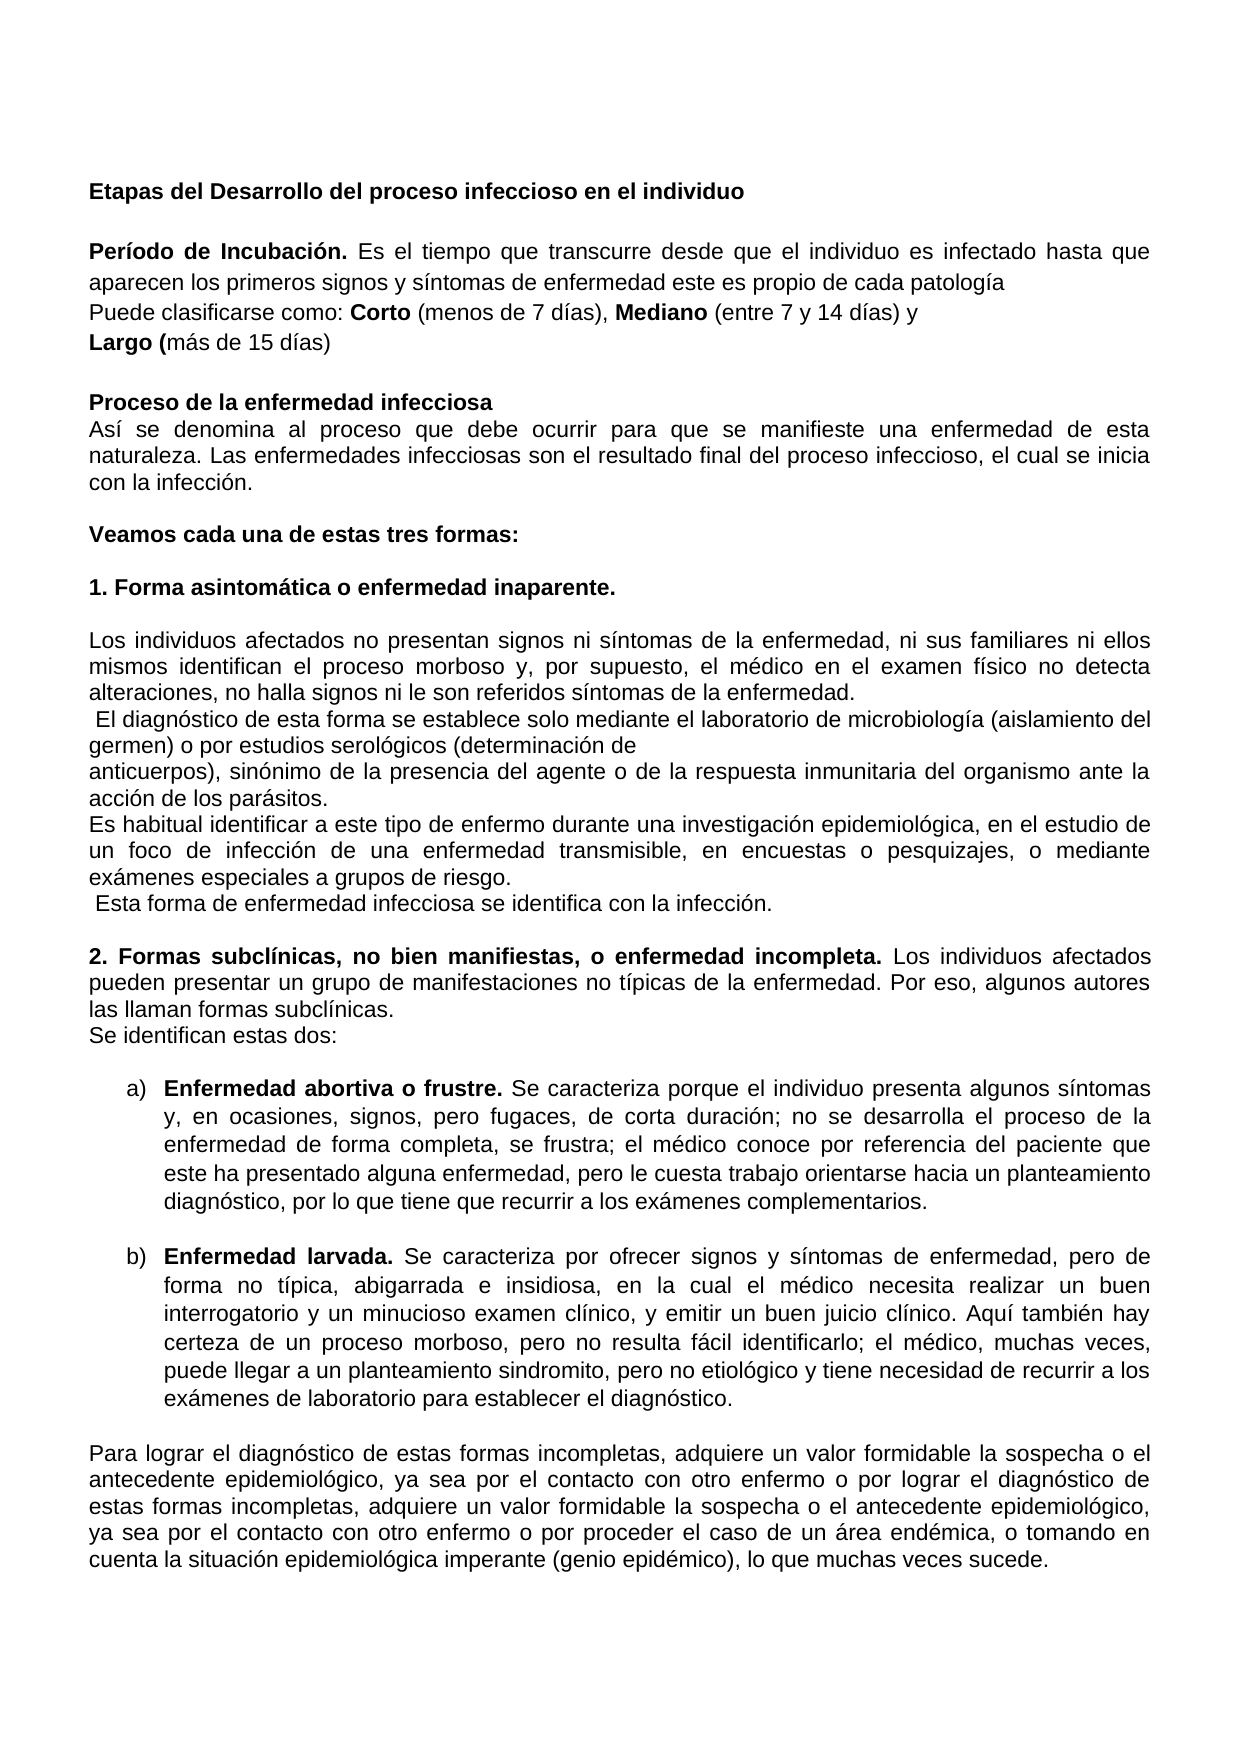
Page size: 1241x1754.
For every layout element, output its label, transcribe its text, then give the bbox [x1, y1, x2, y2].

text Período de Incubación. Es el tiempo que transcurre desde que el individuo es infectado hasta que aparecen los primeros signos y síntomas de enfermedad este es propio de cada patología [89, 238, 1152, 295]
text Así se denomina al proceso que debe ocurrir para que se manifieste una enfermedad de esta naturaleza. Las enfermedades infecciosas son el resultado final del proceso infeccioso, el cual se inicia con la infección. [89, 416, 1152, 495]
text Veamos cada una de estas tres formas: [89, 521, 1152, 547]
text Esta forma de enfermedad infecciosa se identifica con la infección. [89, 890, 1152, 916]
text Proceso de la enfermedad infecciosa [89, 389, 1152, 416]
text 1. Forma asintomática o enfermedad inaparente. [89, 574, 1152, 600]
text Largo (más de 15 días) [89, 329, 1152, 355]
text El diagnóstico de esta forma se establece solo mediante el laboratorio de microbiología (aislamiento del germen) o por estudios serológicos (determinación de [89, 706, 1152, 758]
list Enfermedad abortiva o frustre. Se caracteriza porque el individuo presenta algunos síntomas y, en ocasiones, signos, pero fugaces, de corta duración; no se desarrolla el proceso de la enfermedad de forma completa, se frustra; el médico conoce por referencia del paciente que este ha presentado alguna enfermedad, pero le cuesta trabajo orientarse hacia un planteamiento diagnóstico, por lo que tiene que recurrir a los exámenes complementarios. [126, 1074, 1152, 1215]
text Puede clasificarse como: Corto (menos de 7 días), Mediano (entre 7 y 14 días) y [89, 299, 1152, 325]
text anticuerpos), sinónimo de la presencia del agente o de la respuesta inmunitaria del organismo ante la acción de los parásitos. [89, 758, 1152, 811]
text Los individuos afectados no presentan signos ni síntomas de la enfermedad, ni sus familiares ni ellos mismos identifican el proceso morboso y, por supuesto, el médico en el examen físico no detecta alteraciones, no halla signos ni le son referidos síntomas de la enfermedad. [89, 627, 1152, 706]
text 2. Formas subclínicas, no bien manifiestas, o enfermedad incompleta. Los individuos afectados pueden presentar un grupo de manifestaciones no típicas de la enfermedad. Por eso, algunos autores las llaman formas subclínicas. [89, 943, 1152, 1022]
text Es habitual identificar a este tipo de enfermo durante una investigación epidemiológica, en el estudio de un foco de infección de una enfermedad transmisible, en encuestas o pesquizajes, o mediante exámenes especiales a grupos de riesgo. [89, 811, 1152, 890]
text Se identifican estas dos: [89, 1022, 1152, 1048]
text Etapas del Desarrollo del proceso infeccioso en el individuo [89, 178, 1152, 204]
text Para lograr el diagnóstico de estas formas incompletas, adquiere un valor formidable la sospecha o el antecedente epidemiológico, ya sea por el contacto con otro enfermo o por lograr el diagnóstico de estas formas incompletas, adquiere un valor formidable la sospecha o el antecedente epidemiológico, ya sea por el contacto con otro enfermo o por proceder el caso de un área endémica, o tomando en cuenta la situación epidemiológica imperante (genio epidémico), lo que muchas veces sucede. [89, 1440, 1152, 1572]
list Enfermedad larvada. Se caracteriza por ofrecer signos y síntomas de enfermedad, pero de forma no típica, abigarrada e insidiosa, en la cual el médico necesita realizar un buen interrogatorio y un minucioso examen clínico, y emitir un buen juicio clínico. Aquí también hay certeza de un proceso morboso, pero no resulta fácil identificarlo; el médico, muchas veces, puede llegar a un planteamiento sindromito, pero no etiológico y tiene necesidad de recurrir a los exámenes de laboratorio para establecer el diagnóstico. [126, 1243, 1152, 1412]
